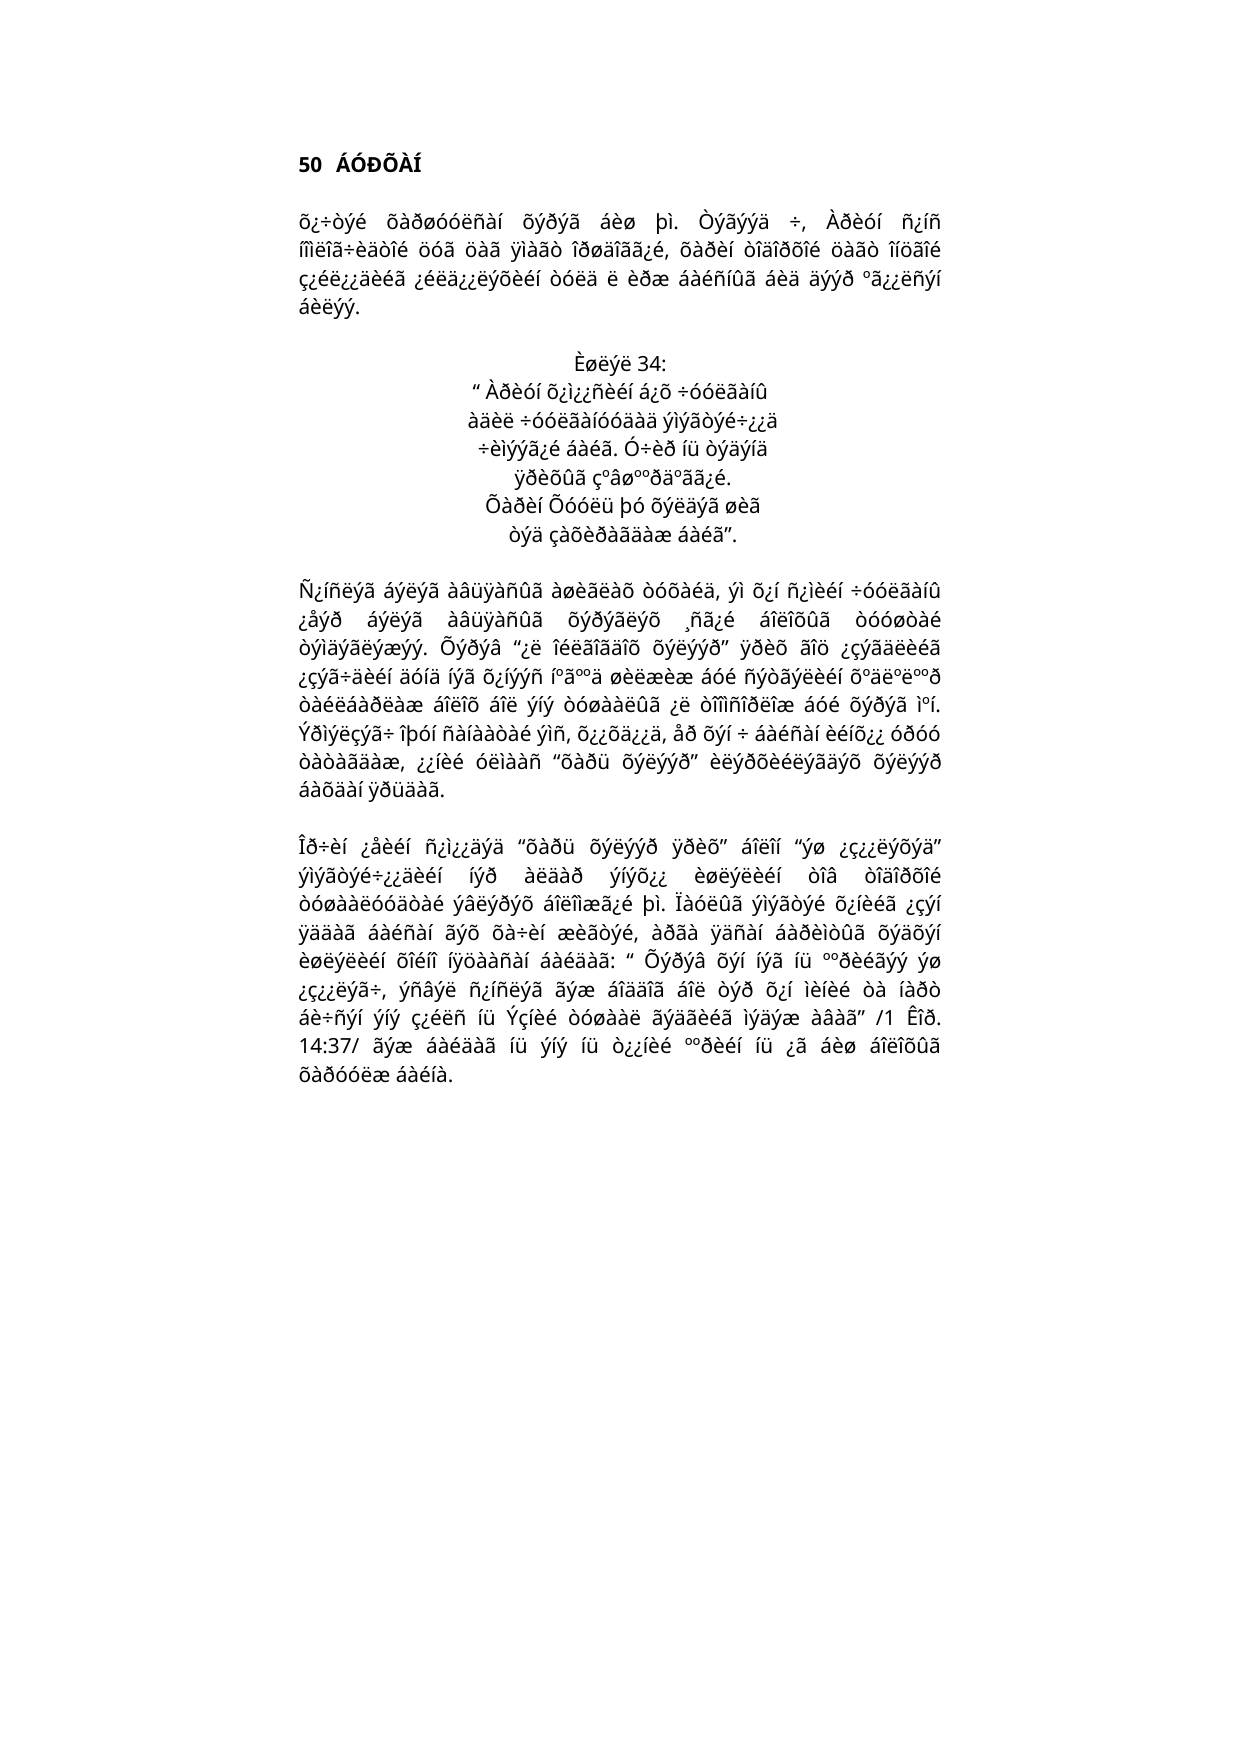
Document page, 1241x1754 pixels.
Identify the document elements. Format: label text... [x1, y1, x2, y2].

title “ Àðèóí õ¿ì¿¿ñèéí á¿õ ÷óóëãàíû [298, 377, 942, 406]
title òýä çàõèðàãäàæ áàéã”. [298, 520, 942, 548]
title Ñ¿íñëýã áýëýã àâüÿàñûã àøèãëàõ òóõàéä, ýì õ¿í ñ¿ìèéí ÷óóëãàíû ¿åýð áýëýã àâüÿàñûã õýðýãëýõ ¸ñã¿é áîëîõûã òóóøòàé òýìäýãëýæýý. Õýðýâ “¿ë îéëãîãäîõ õýëýýð” ÿðèõ ãîö ¿çýãäëèéã ¿çýã÷äèéí äóíä íýã õ¿íýýñ íºãººä øèëæèæ áóé ñýòãýëèéí õºäëºëººð òàéëáàðëàæ áîëîõ áîë ýíý òóøààëûã ¿ë òîîìñîðëîæ áóé õýðýã ìºí. Ýðìýëçýã÷ îþóí ñàíààòàé ýìñ, õ¿¿õä¿¿ä, åð õýí ÷ áàéñàí èéíõ¿¿ óðóó òàòàãäàæ, ¿¿íèé óëìààñ “õàðü õýëýýð” èëýðõèéëýãäýõ õýëýýð áàõäàí ÿðüäàã. [298, 577, 942, 804]
title Îð÷èí ¿åèéí ñ¿ì¿¿äýä “õàðü õýëýýð ÿðèõ” áîëîí “ýø ¿ç¿¿ëýõýä” ýìýãòýé÷¿¿äèéí íýð àëäàð ýíýõ¿¿ èøëýëèéí òîâ òîäîðõîé òóøààëóóäòàé ýâëýðýõ áîëîìæã¿é þì. Ïàóëûã ýìýãòýé õ¿íèéã ¿çýí ÿääàã áàéñàí ãýõ õà÷èí æèãòýé, àðãà ÿäñàí áàðèìòûã õýäõýí èøëýëèéí õîéíî íÿöààñàí áàéäàã: “ Õýðýâ õýí íýã íü ººðèéãýý ýø ¿ç¿¿ëýã÷, ýñâýë ñ¿íñëýã ãýæ áîääîã áîë òýð õ¿í ìèíèé òà íàðò áè÷ñýí ýíý ç¿éëñ íü Ýçíèé òóøààë ãýäãèéã ìýäýæ àâàã” /1 Êîð. 14:37/ ãýæ áàéäàã íü ýíý íü ò¿¿íèé ººðèéí íü ¿ã áèø áîëîõûã õàðóóëæ áàéíà. [298, 832, 942, 1088]
title Õàðèí Õóóëü þó õýëäýã øèã [298, 491, 942, 520]
title ÿðèõûã çºâøººðäºãã¿é. [298, 463, 942, 491]
title àäèë ÷óóëãàíóóäàä ýìýãòýé÷¿¿ä [298, 406, 942, 434]
title Õàðèí 1 Êîð. 14:32ò äóðäñàí Ñ¿íñíèé õ¿÷ ÷àäàë íü ºâºðìºö òºãñãºëººð ºíäºðë¿¿ëýõ ä¿¿ðãýã÷èéí ýðõ ìýäýëä çàõèðàãääàã. Ýíý íü õ¿íèé õ¿ðýýíä áàéäàã ñàéí ç¿éëèéí ýð÷ õ¿÷èéã ìóó ñ¿íñíèé õ¿÷òýé õàðøóóëñàí õýðýã áèø þì. Òýãýýä ÷, Àðèóí ñ¿íñ íîìëîã÷èäòîé öóã öàã ÿìàãò îðøäîãã¿é, õàðèí òîäîðõîé öàãò îíöãîé ç¿éë¿¿äèéã ¿éëä¿¿ëýõèéí òóëä ë èðæ áàéñíûã áèä äýýð ºã¿¿ëñýí áèëýý. [298, 207, 942, 321]
title ÷èìýýã¿é áàéã. Ó÷èð íü òýäýíä [298, 434, 942, 463]
title Èøëýë 34: [298, 349, 942, 377]
